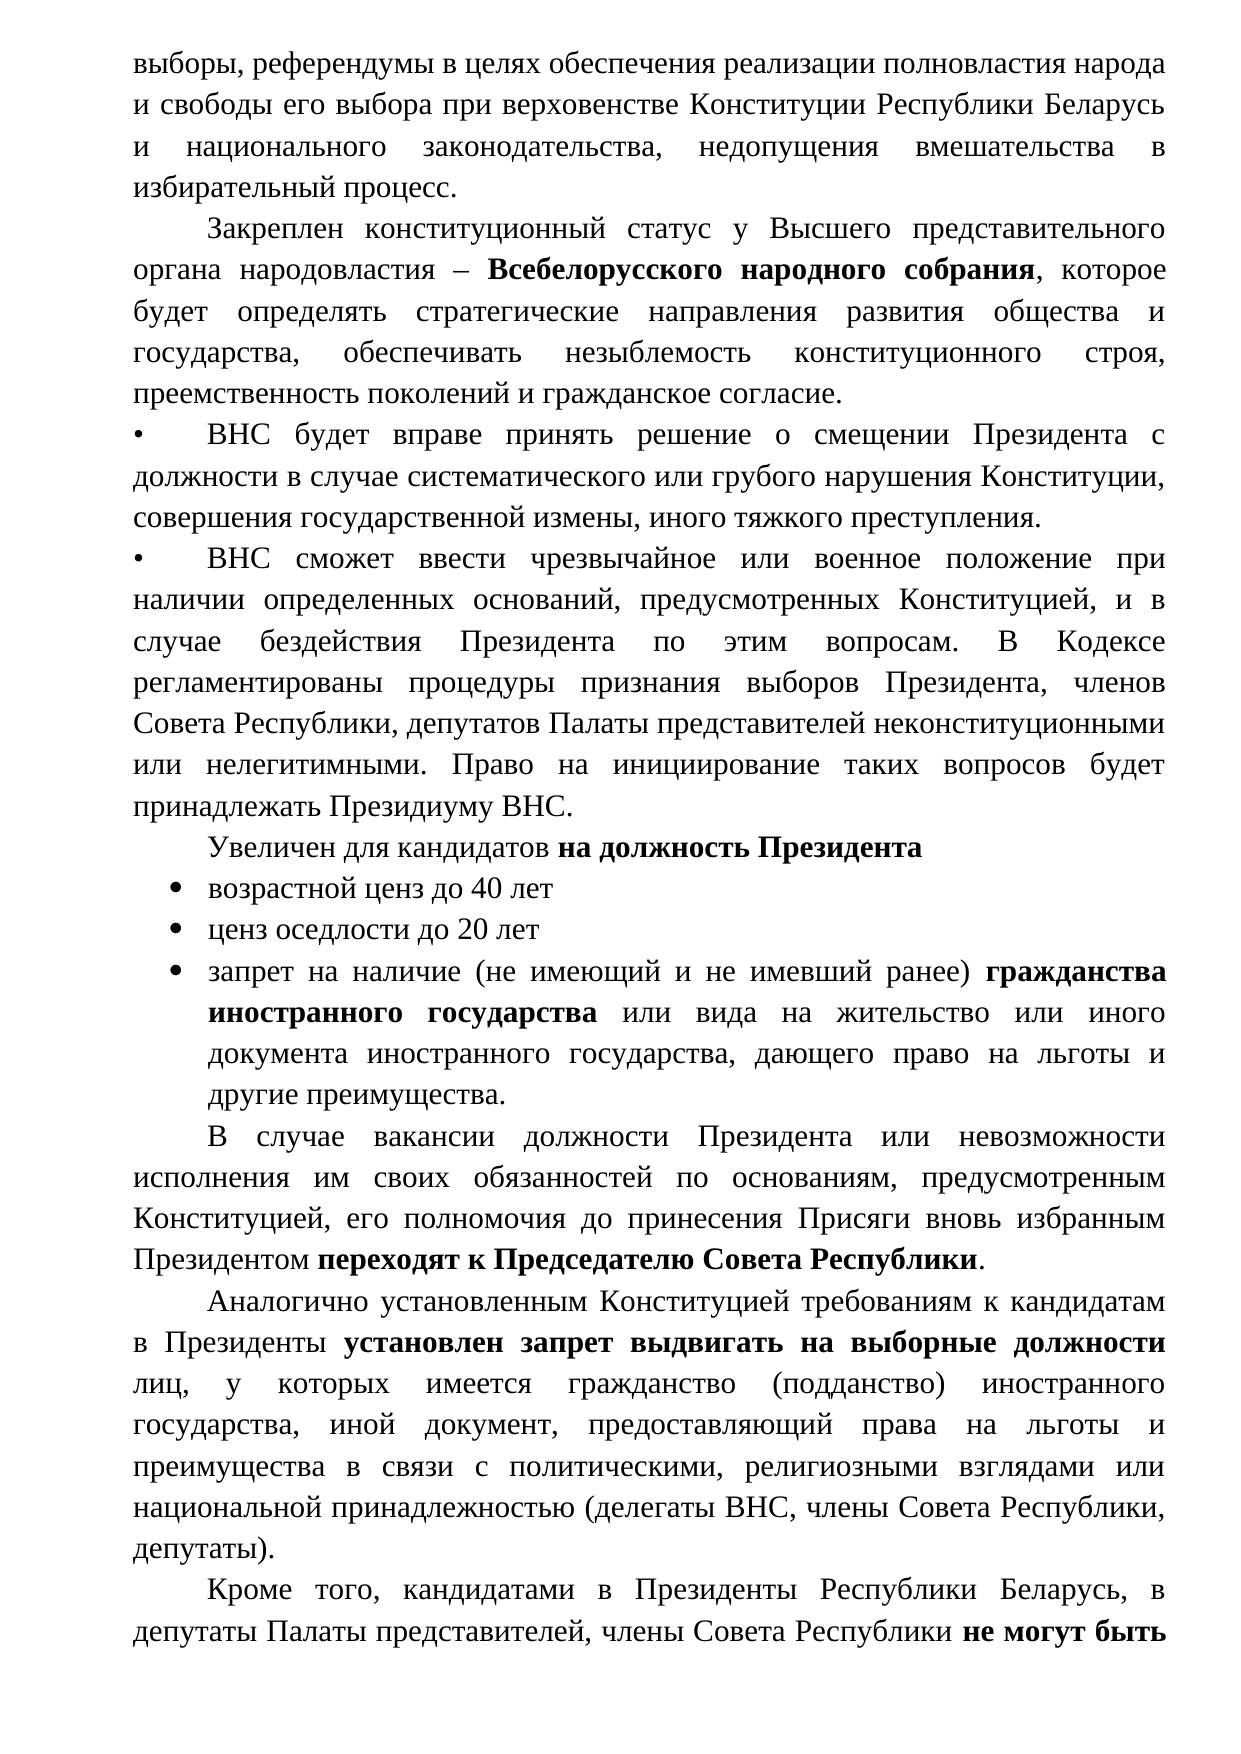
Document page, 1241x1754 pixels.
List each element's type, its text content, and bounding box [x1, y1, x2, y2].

text В случае вакансии должности Президента или невозможности исполнения им своих обязанностей по основаниям, предусмотренным Конституцией, его полномочия до принесения Присяги вновь избранным Президентом переходят к Председателю Совета Республики. [133, 1117, 1167, 1277]
text • ВНС будет вправе принять решение о смещении Президента с должности в случае систематического или грубого нарушения Конституции, совершения государственной измены, иного тяжкого преступления. [133, 416, 1167, 534]
list возрастной ценз до 40 лет [170, 869, 1167, 905]
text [133, 1571, 1167, 1648]
list ценз оседлости до 20 лет [170, 911, 1167, 947]
text • ВНС сможет ввести чрезвычайное или военное положение при наличии определенных оснований, предусмотренных Конституцией, и в случае бездействия Президента по этим вопросам. В Кодексе регламентированы процедуры признания выборов Президента, членов Совета Республики, депутатов Палаты представителей неконституционными или нелегитимными. Право на инициирование таких вопросов будет принадлежать Президиуму ВНС. [133, 539, 1167, 823]
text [133, 44, 1167, 204]
list запрет на наличие (не имеющий и не имевший ранее) гражданства иностранного государства или вида на жительство или иного документа иностранного государства, дающего право на льготы и другие преимущества. [170, 952, 1167, 1112]
text Аналогично установленным Конституцией требованиям к кандидатам в Президенты установлен запрет выдвигать на выборные должности лиц, у которых имеется гражданство (подданство) иностранного государства, иной документ, предоставляющий права на льготы и преимущества в связи с политическими, религиозными взглядами или национальной принадлежностью (делегаты ВНС, члены Совета Республики, депутаты). [133, 1282, 1167, 1565]
text Увеличен для кандидатов на должность Президента [133, 828, 1167, 864]
text Закреплен конституционный статус у Высшего представительного органа народовластия – Всебелорусского народного собрания, которое будет определять стратегические направления развития общества и государства, обеспечивать незыблемость конституционного строя, преемственность поколений и гражданское согласие. [133, 209, 1167, 410]
